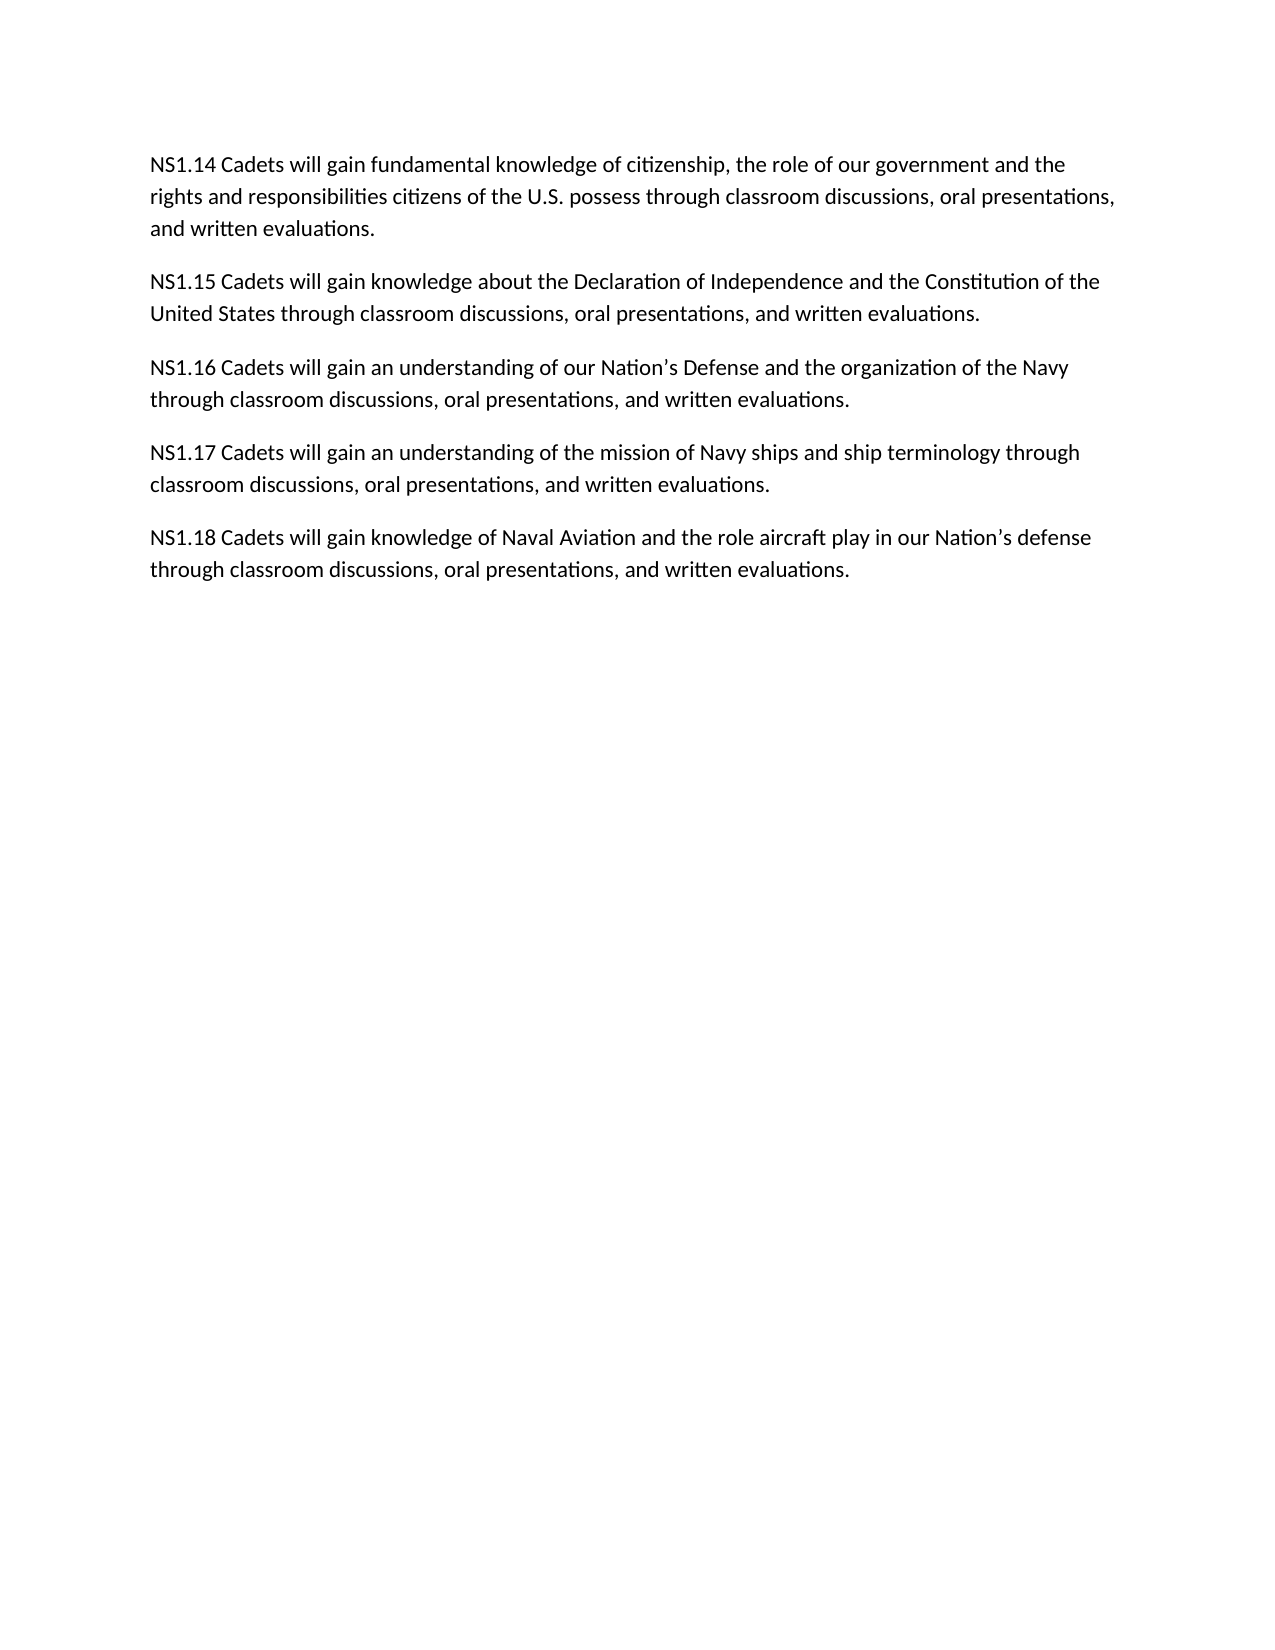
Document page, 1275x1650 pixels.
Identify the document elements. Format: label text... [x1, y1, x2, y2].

text NS1.17 Cadets will gain an understanding of the mission of Navy ships and ship terminology through classroom discussions, oral presentations, and written evaluations. [150, 438, 1125, 498]
text NS1.14 Cadets will gain fundamental knowledge of citizenship, the role of our government and the rights and responsibilities citizens of the U.S. possess through classroom discussions, oral presentations, and written evaluations. [150, 150, 1125, 242]
text NS1.18 Cadets will gain knowledge of Naval Aviation and the role aircraft play in our Nation’s defense through classroom discussions, oral presentations, and written evaluations. [150, 523, 1125, 583]
text NS1.15 Cadets will gain knowledge about the Declaration of Independence and the Constitution of the United States through classroom discussions, oral presentations, and written evaluations. [150, 267, 1125, 328]
text NS1.16 Cadets will gain an understanding of our Nation’s Defense and the organization of the Navy through classroom discussions, oral presentations, and written evaluations. [150, 353, 1125, 413]
